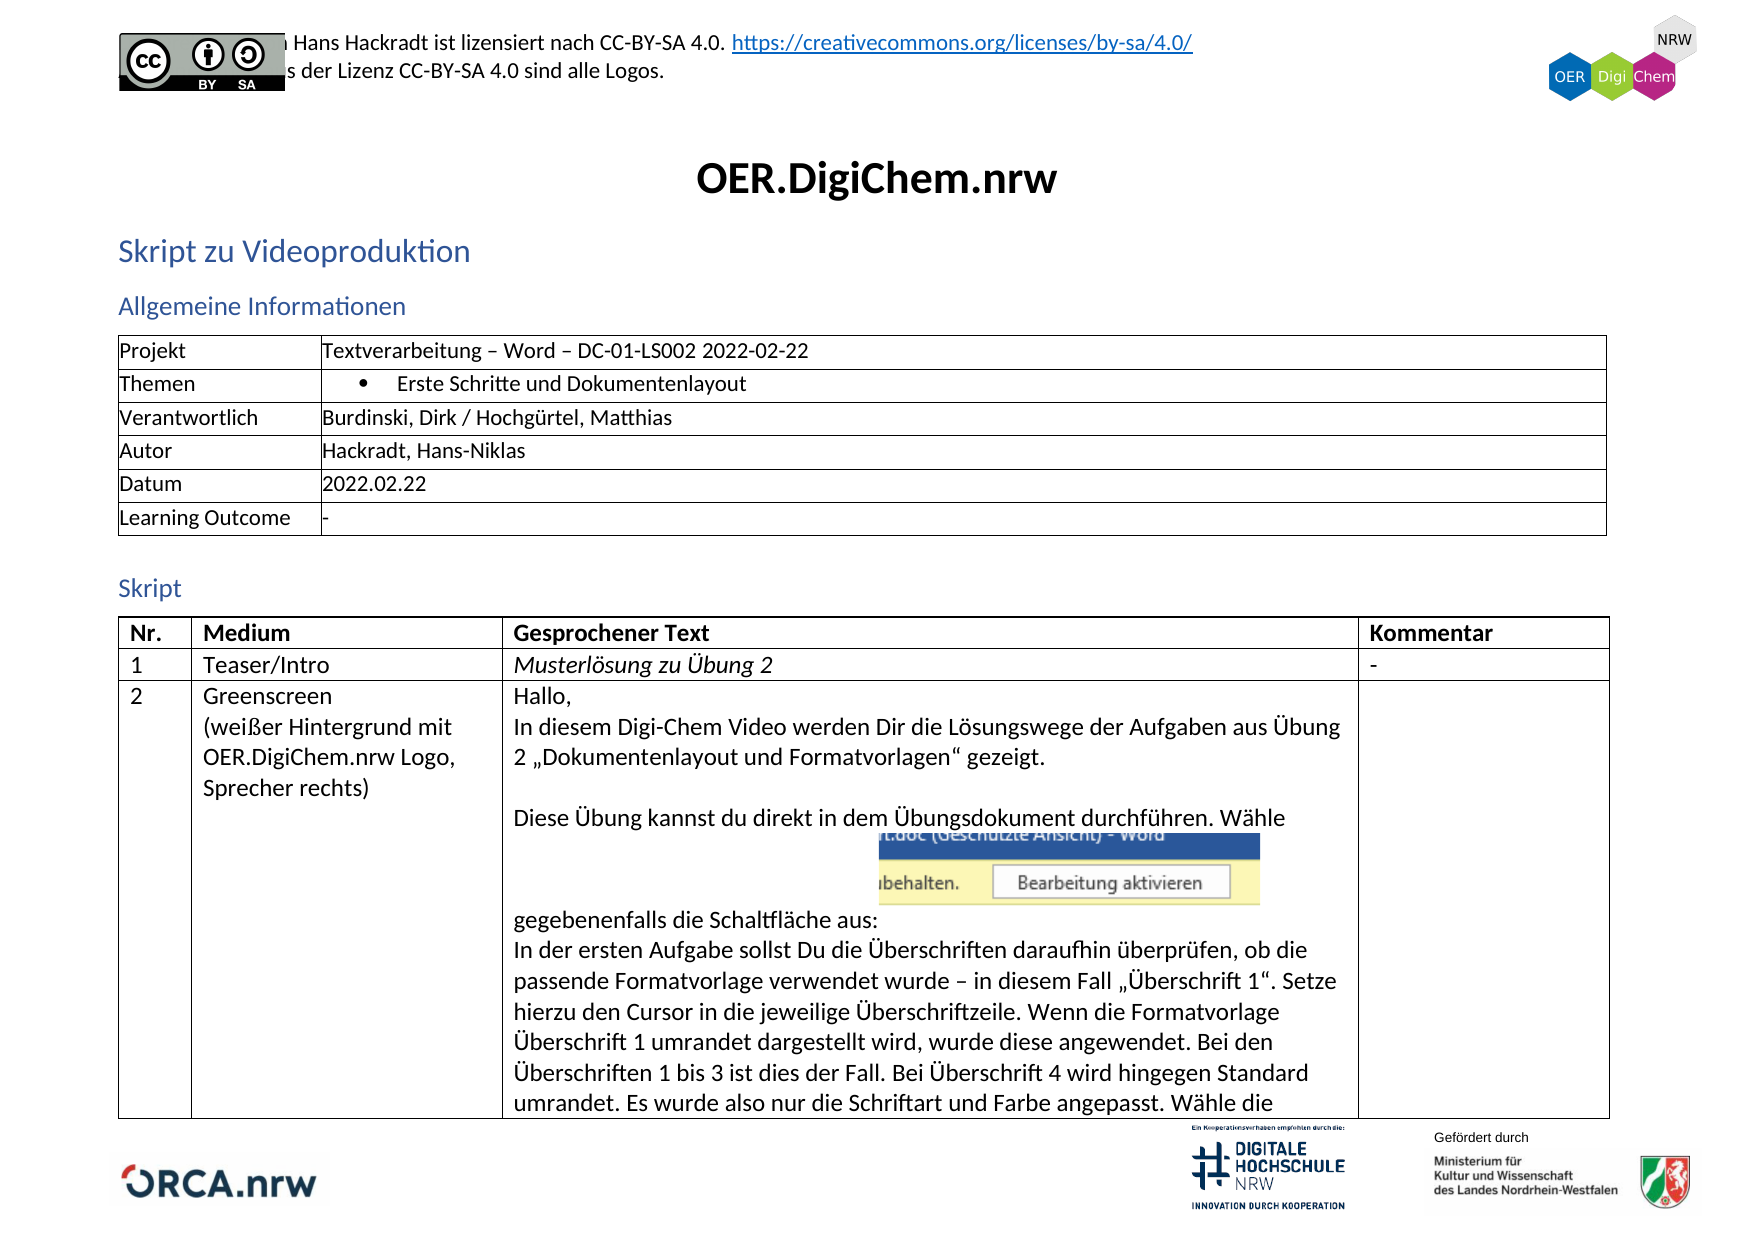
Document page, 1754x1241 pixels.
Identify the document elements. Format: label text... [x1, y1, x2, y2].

picture [119, 33, 285, 91]
subtitle Skript zu Videoproduktion [118, 230, 1636, 271]
table_header Kommentar [1359, 618, 1609, 648]
table_cell 1 [119, 649, 191, 679]
picture [878, 833, 1261, 929]
table_header Textverarbeitung – Word – DC-01-LS002 2022-02-22 [322, 336, 1606, 368]
subtitle Skript [118, 571, 1636, 604]
table_cell Hackradt, Hans-Niklas [322, 436, 1606, 468]
table_header Nr. [119, 618, 191, 648]
table_header Gesprochener Text [503, 618, 1358, 648]
table_cell Learning Outcome [119, 503, 321, 535]
table_header Medium [192, 618, 502, 648]
table_cell 2022.02.22 [322, 470, 1606, 502]
subtitle Allgemeine Informationen [118, 289, 1636, 323]
picture [108, 1152, 331, 1206]
picture [1184, 1119, 1359, 1217]
picture [1541, 7, 1698, 105]
table_cell [1359, 681, 1609, 1118]
table_cell - [1359, 649, 1609, 679]
picture [1423, 1148, 1703, 1216]
table_cell Greenscreen (weißer Hintergrund mit OER.DigiChem.nrw Logo, Sprecher rechts) [192, 681, 502, 1118]
table_cell Autor [119, 436, 321, 468]
table_cell Themen [119, 370, 321, 402]
table_cell Datum [119, 470, 321, 502]
table_cell 2 [119, 681, 191, 1118]
table_cell Burdinski, Dirk / Hochgürtel, Matthias [322, 403, 1606, 435]
title OER.DigiChem.nrw [118, 149, 1636, 205]
table_cell - [322, 503, 1606, 535]
table_cell Teaser/Intro [192, 649, 502, 679]
table_cell Musterlösung zu Übung 2 [503, 649, 1358, 679]
table_cell Verantwortlich [119, 403, 321, 435]
table_cell Erste Schritte und Dokumentenlayout [322, 370, 1606, 402]
table_header Projekt [119, 336, 321, 368]
